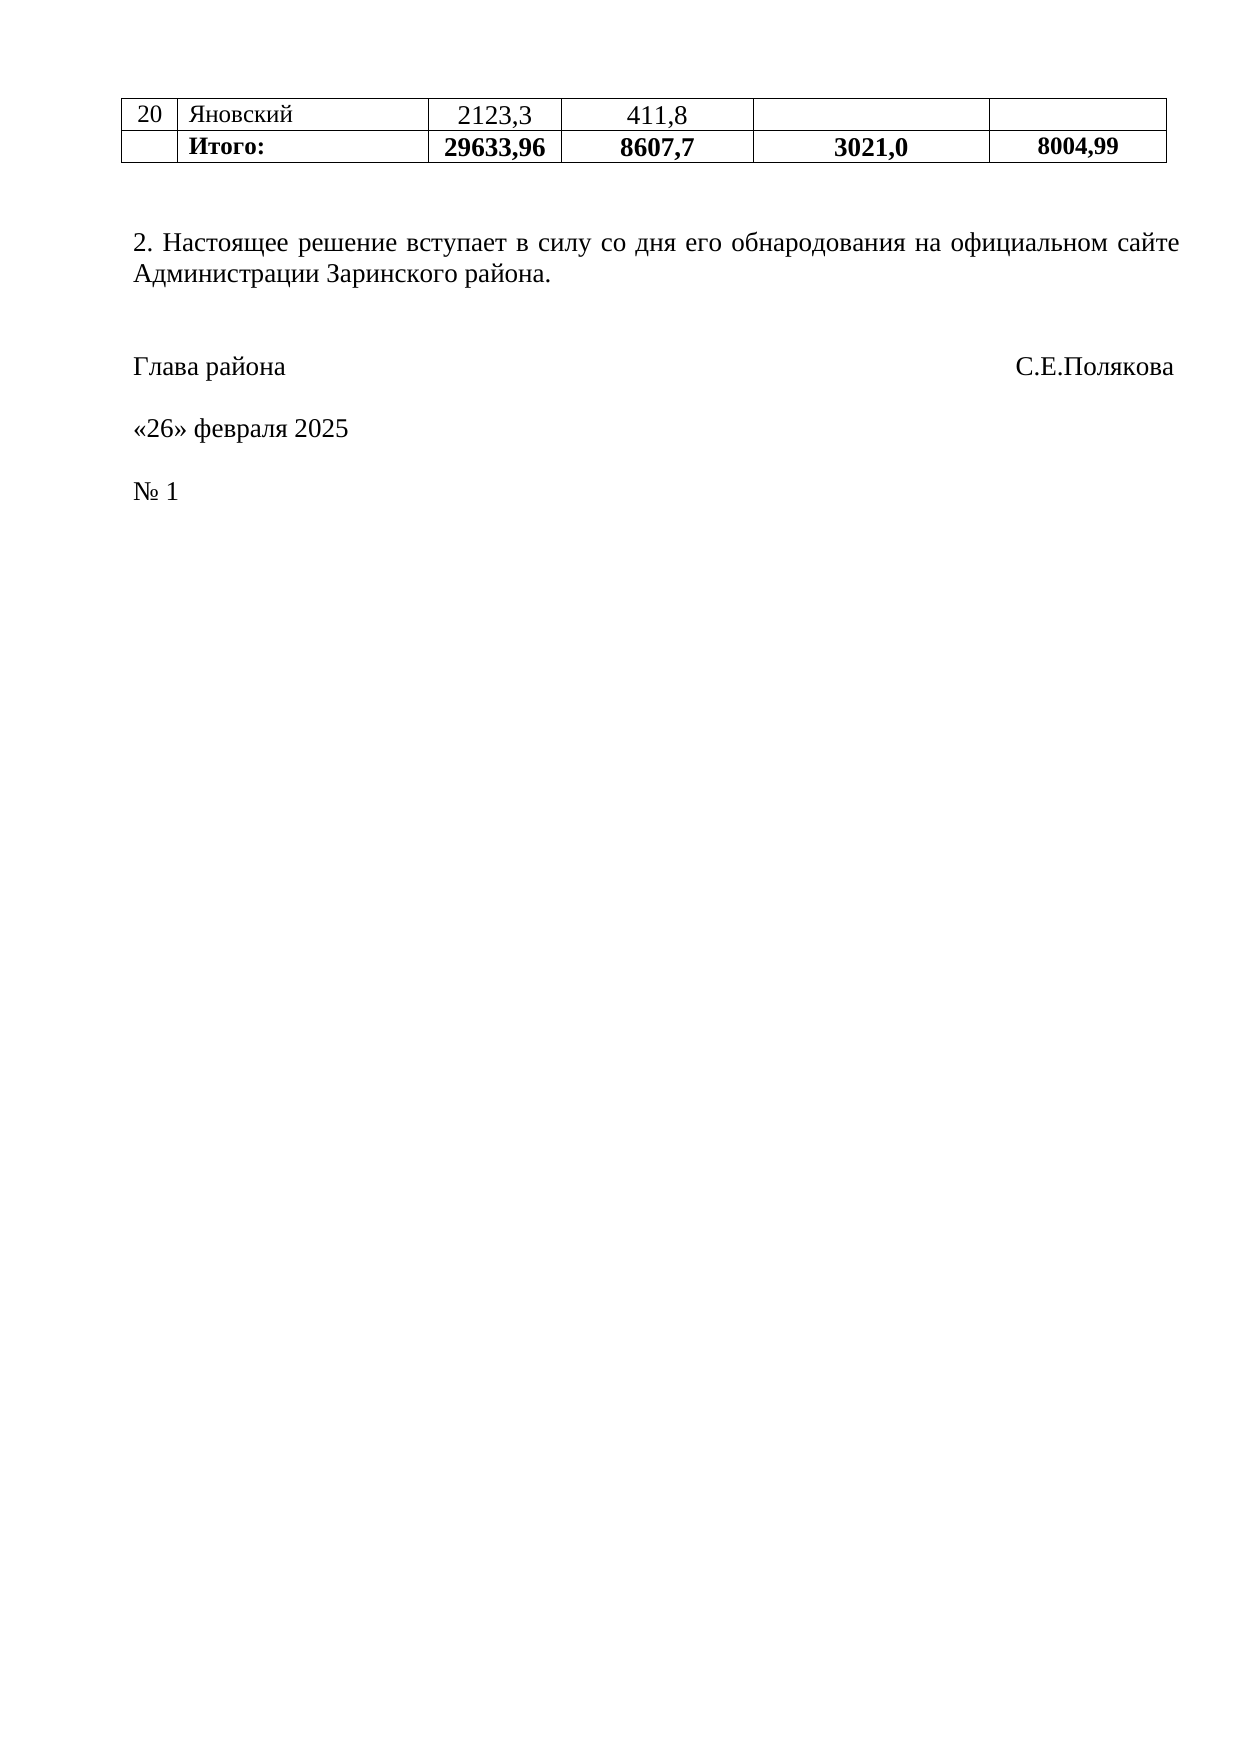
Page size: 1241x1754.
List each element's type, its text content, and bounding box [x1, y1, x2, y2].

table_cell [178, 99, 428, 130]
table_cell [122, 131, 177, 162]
text «26» февраля 2025 [133, 412, 1181, 444]
text 2. Настоящее решение вступает в силу со дня его обнародования на официальном сайте Администрации Заринского района. [133, 226, 1181, 288]
text Глава района С.Е.Полякова [133, 350, 1181, 381]
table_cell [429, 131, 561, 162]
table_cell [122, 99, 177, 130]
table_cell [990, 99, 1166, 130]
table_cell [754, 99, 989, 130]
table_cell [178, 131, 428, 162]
text № 1 [133, 475, 1181, 506]
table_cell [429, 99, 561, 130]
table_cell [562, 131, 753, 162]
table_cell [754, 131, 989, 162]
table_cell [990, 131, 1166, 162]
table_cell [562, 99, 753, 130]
